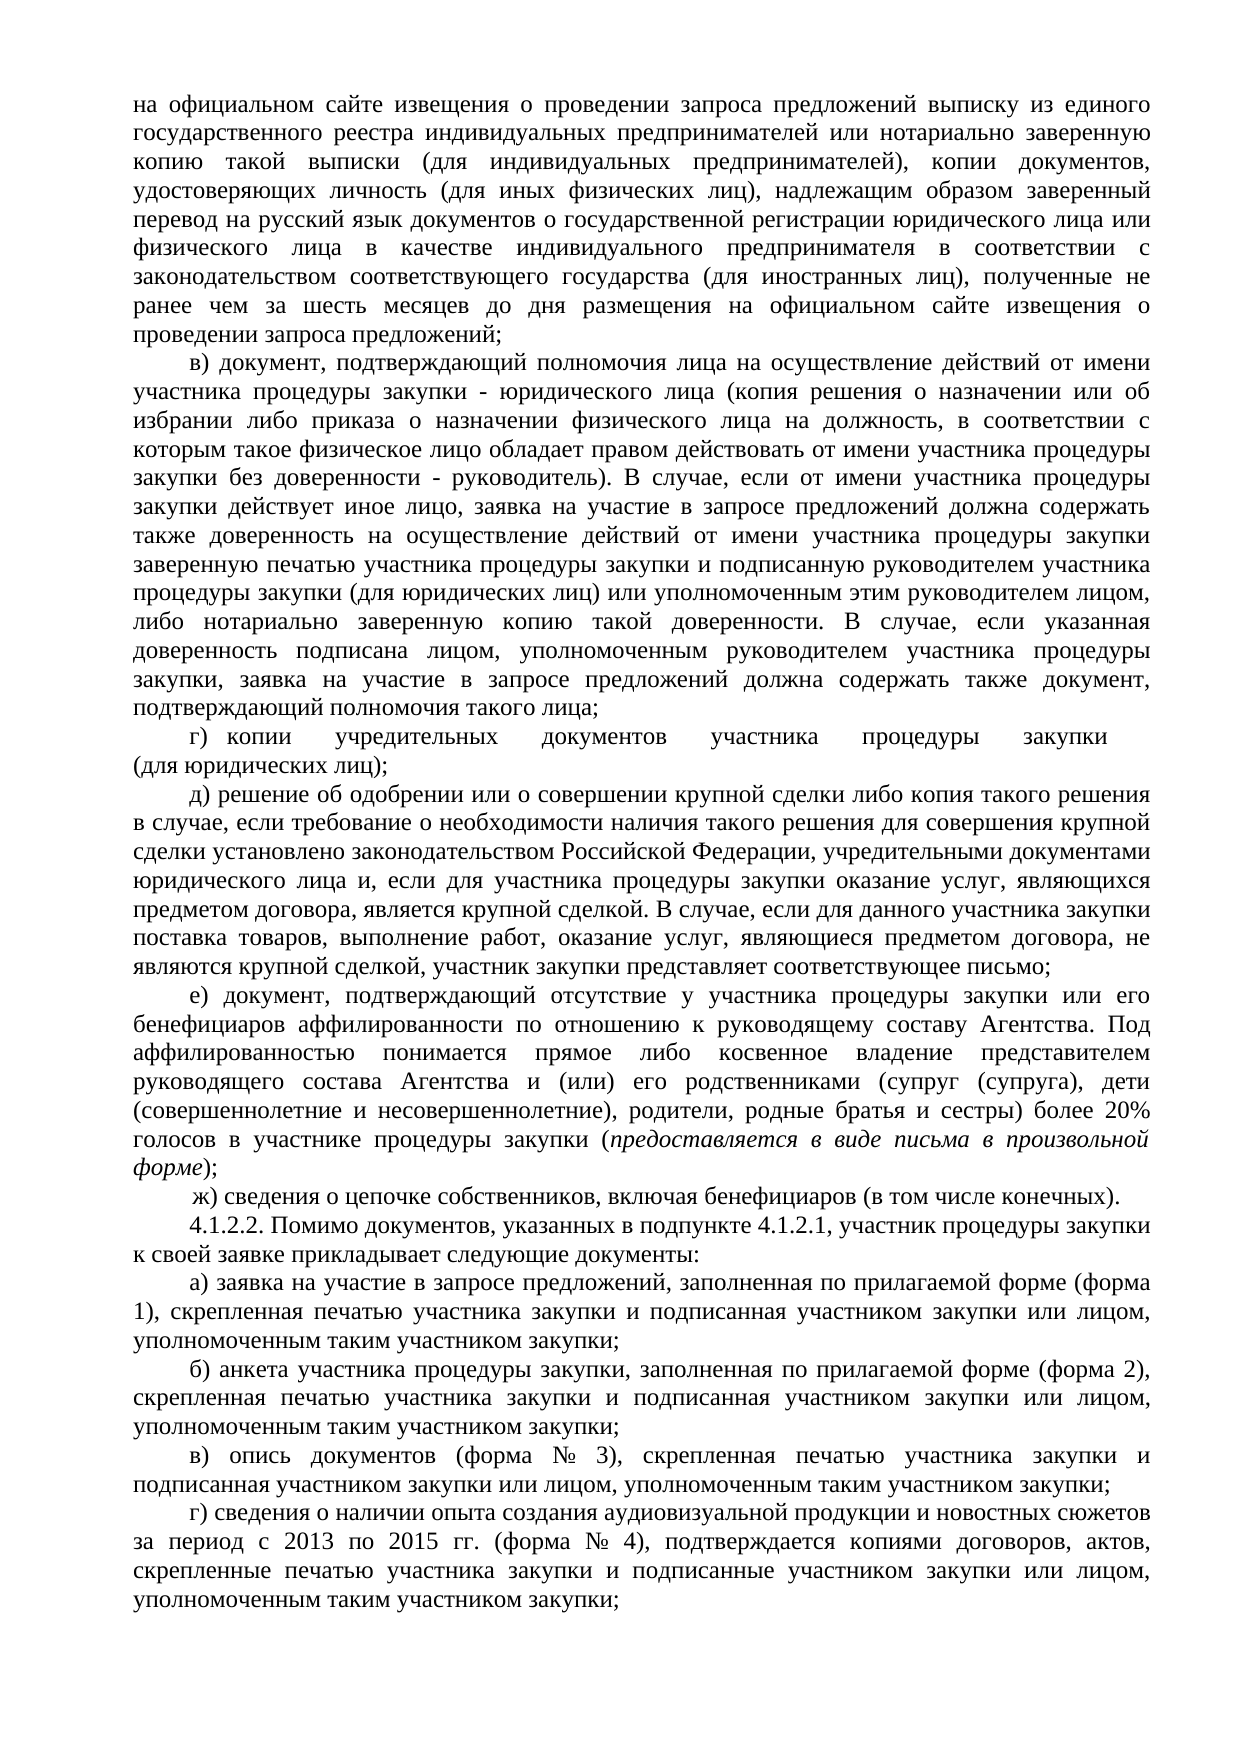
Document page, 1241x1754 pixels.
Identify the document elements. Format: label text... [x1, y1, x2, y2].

text г) сведения о наличии опыта создания аудиовизуальной продукции и новостных сюжетов за период с 2013 по 2015 гг. (форма № 4), подтверждается копиями договоров, актов, скрепленные печатью участника закупки и подписанные участником закупки или лицом, уполномоченным таким участником закупки; [133, 1497, 1152, 1612]
text в) документ, подтверждающий полномочия лица на осуществление действий от имени участника процедуры закупки - юридического лица (копия решения о назначении или об избрании либо приказа о назначении физического лица на должность, в соответствии с которым такое физическое лицо обладает правом действовать от имени участника процедуры закупки без доверенности - руководитель). В случае, если от имени участника процедуры закупки действует иное лицо, заявка на участие в запросе предложений должна содержать также доверенность на осуществление действий от имени участника процедуры закупки заверенную печатью участника процедуры закупки и подписанную руководителем участника процедуры закупки (для юридических лиц) или уполномоченным этим руководителем лицом, либо нотариально заверенную копию такой доверенности. В случае, если указанная доверенность подписана лицом, уполномоченным руководителем участника процедуры закупки, заявка на участие в запросе предложений должна содержать также документ, подтверждающий полномочия такого лица; [133, 347, 1152, 721]
text в) опись документов (форма № 3), скрепленная печатью участника закупки и подписанная участником закупки или лицом, уполномоченным таким участником закупки; [133, 1440, 1152, 1497]
text ж) сведения о цепочке собственников, включая бенефициаров (в том числе конечных). [133, 1181, 1152, 1210]
text е) документ, подтверждающий отсутствие у участника процедуры закупки или его бенефициаров аффилированности по отношению к руководящему составу Агентства. Под аффилированностью понимается прямое либо косвенное владение представителем руководящего состава Агентства и (или) его родственниками (супруг (супруга), дети (совершеннолетние и несовершеннолетние), родители, родные братья и сестры) более 20% голосов в участнике процедуры закупки (предоставляется в виде письма в произвольной форме); [133, 980, 1152, 1181]
text а) заявка на участие в запросе предложений, заполненная по прилагаемой форме (форма 1), скрепленная печатью участника закупки и подписанная участником закупки или лицом, уполномоченным таким участником закупки; [133, 1267, 1152, 1354]
text г) копии учредительных документов участника процедуры закупки (для юридических лиц); [133, 721, 1152, 779]
text 4.1.2.2. Помимо документов, указанных в подпункте 4.1.2.1, участник процедуры закупки к своей заявке прикладывает следующие документы: [133, 1210, 1152, 1267]
text б) анкета участника процедуры закупки, заполненная по прилагаемой форме (форма 2), скрепленная печатью участника закупки и подписанная участником закупки или лицом, уполномоченным таким участником закупки; [133, 1354, 1152, 1440]
text д) решение об одобрении или о совершении крупной сделки либо копия такого решения в случае, если требование о необходимости наличия такого решения для совершения крупной сделки установлено законодательством Российской Федерации, учредительными документами юридического лица и, если для участника процедуры закупки оказание услуг, являющихся предметом договора, является крупной сделкой. В случае, если для данного участника закупки поставка товаров, выполнение работ, оказание услуг, являющиеся предметом договора, не являются крупной сделкой, участник закупки представляет соответствующее письмо; [133, 779, 1152, 980]
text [133, 89, 1152, 347]
